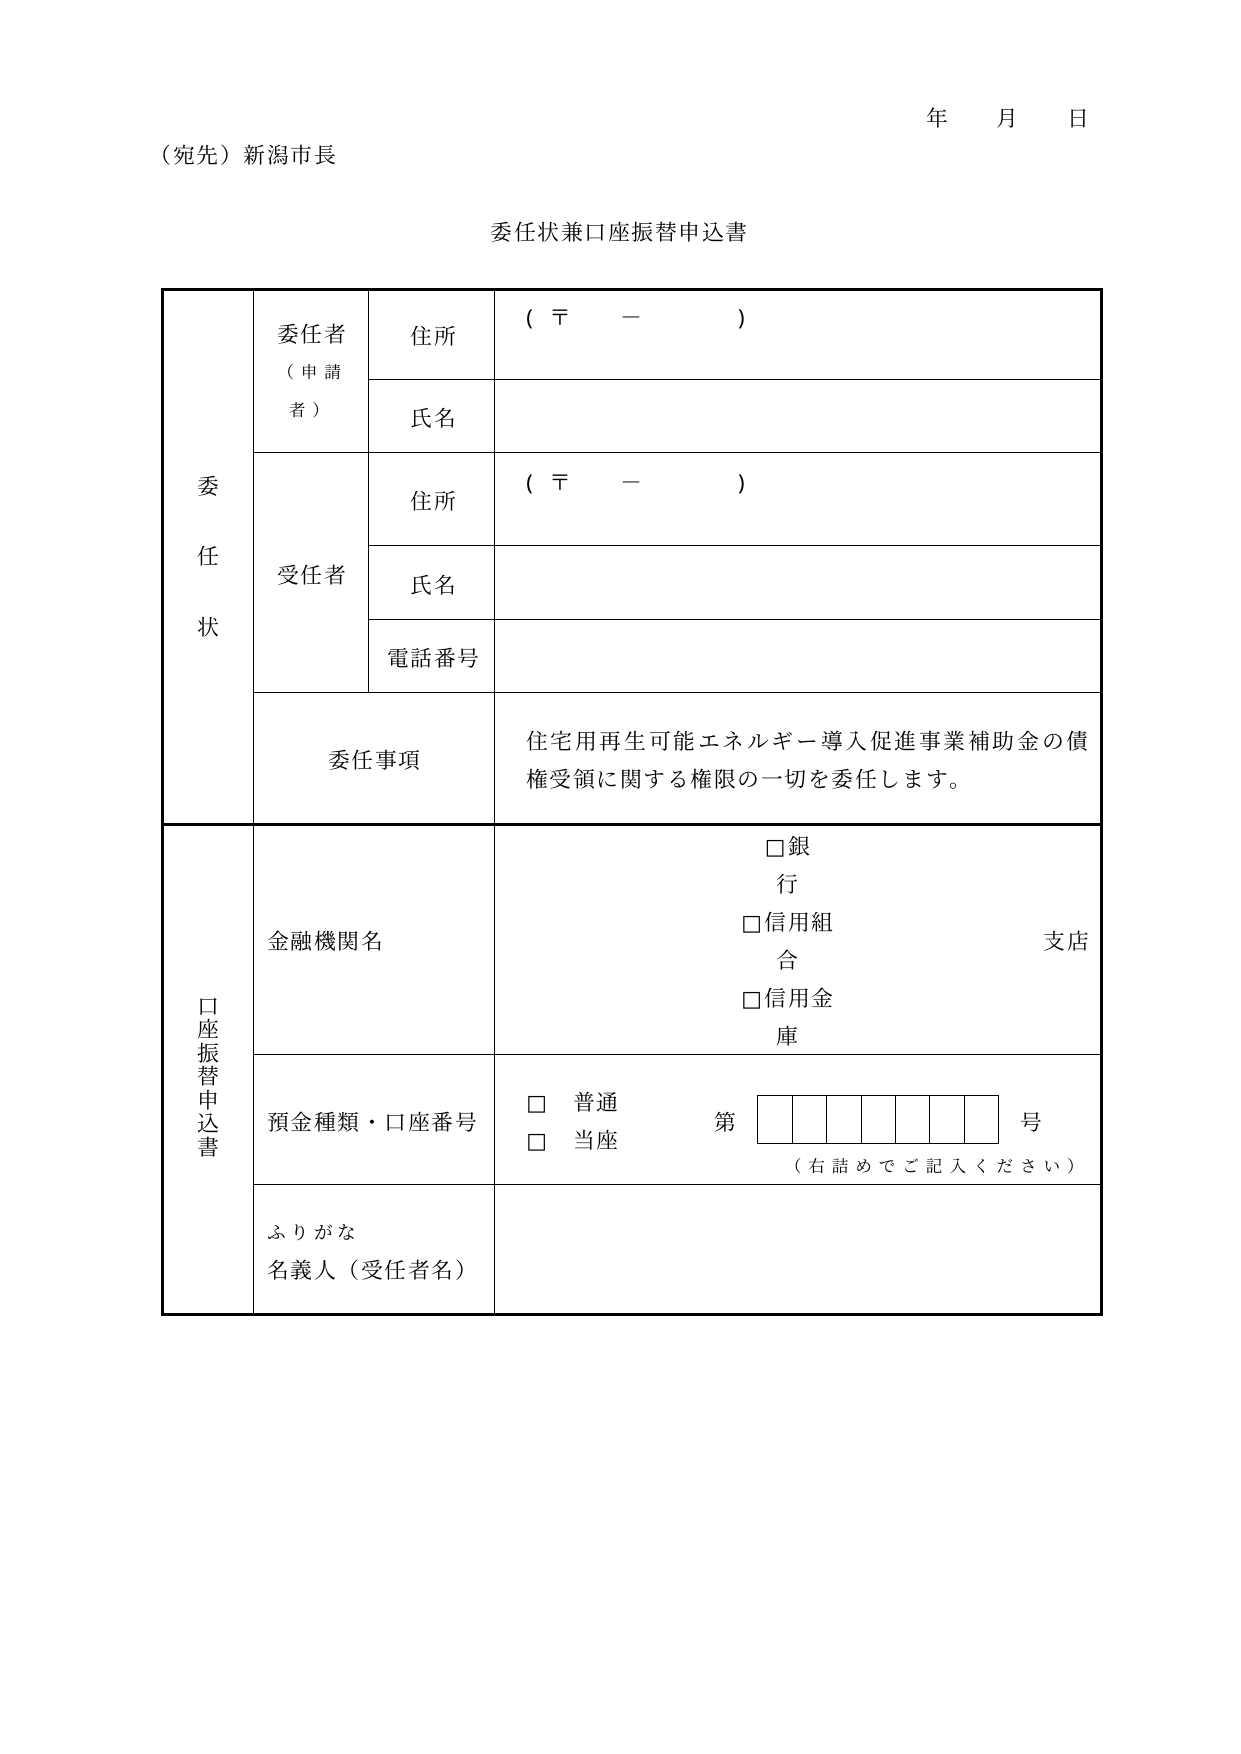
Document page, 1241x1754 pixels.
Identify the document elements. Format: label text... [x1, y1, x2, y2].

table_cell □ 普通 □ 当座 [495, 1055, 701, 1184]
text 委任状兼口座振替申込書 [149, 212, 1091, 249]
table_cell [495, 826, 708, 1054]
table_cell 金融機関名 [254, 826, 494, 1054]
table_header (〒 － ) [495, 291, 1100, 379]
table_cell 委任事項 [254, 693, 494, 823]
table_cell [930, 1096, 964, 1143]
table_cell [827, 1096, 861, 1143]
table_cell [495, 620, 1100, 692]
table_header 委 任 状 [164, 291, 253, 823]
table_cell 受任者 [254, 453, 368, 692]
table_cell ふりがな 名義人（受任者名） [254, 1185, 494, 1313]
table_cell [896, 1096, 929, 1143]
table_cell [793, 1096, 826, 1143]
table_cell [495, 380, 1100, 452]
table_cell □銀 行 □信用組合 □信用金庫 [709, 826, 849, 1054]
table_header 委任者（申請者） [254, 291, 368, 452]
text （宛先）新潟市長 [149, 136, 1091, 173]
table_cell 預金種類・口座番号 [254, 1055, 494, 1184]
table_cell [495, 546, 1100, 619]
table_cell [495, 1185, 1100, 1313]
table_header 住所 [369, 291, 494, 379]
table_cell 支店 [850, 826, 1100, 1054]
table_cell 氏名 [369, 380, 494, 452]
table_cell 電話番号 [369, 620, 494, 692]
table_cell [701, 1055, 1100, 1095]
table_cell 住所 [369, 453, 494, 545]
table_cell [758, 1096, 792, 1143]
table_cell （右詰めでご記入ください） [701, 1143, 1100, 1184]
table_cell 第 [701, 1095, 757, 1143]
table_cell 氏名 [369, 546, 494, 619]
text 年 月 日 [149, 97, 1091, 136]
table_cell [965, 1096, 998, 1143]
table_cell (〒 － ) [495, 453, 1100, 545]
table_cell 号 [999, 1095, 1100, 1143]
table_cell 口座振替申込書 [164, 826, 253, 1313]
table_cell [862, 1096, 895, 1143]
table_cell 住宅用再生可能エネルギー導入促進事業補助金の債権受領に関する権限の一切を委任します。 [495, 693, 1100, 823]
